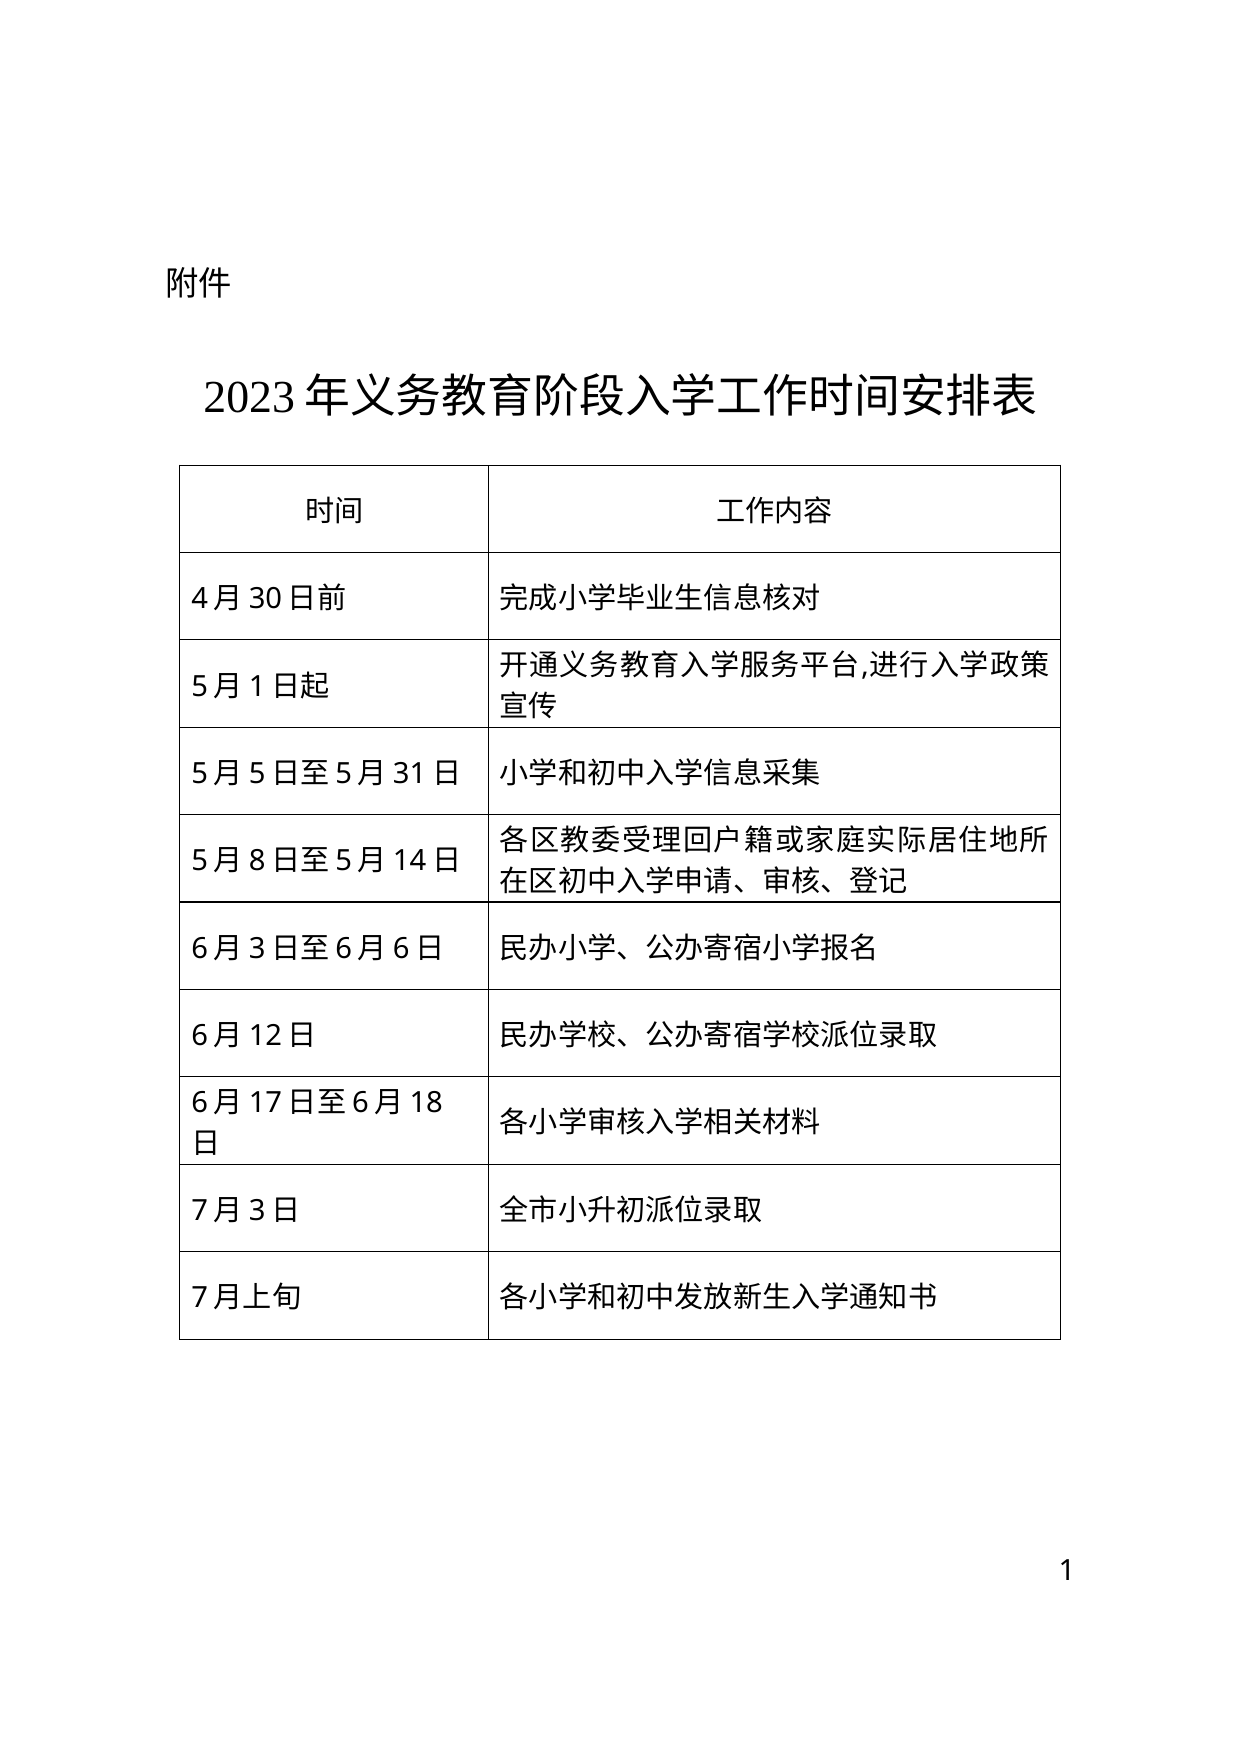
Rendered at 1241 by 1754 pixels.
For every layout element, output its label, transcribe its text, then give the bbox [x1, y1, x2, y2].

text 附件 [165, 249, 1075, 307]
table_cell 全市小升初派位录取 [489, 1165, 1060, 1251]
table_cell 7月上旬 [180, 1252, 488, 1338]
text 2023年义务教育阶段入学工作时间安排表 [165, 365, 1075, 424]
table_cell 民办小学、公办寄宿小学报名 [489, 903, 1060, 989]
table_cell 小学和初中入学信息采集 [489, 728, 1060, 814]
table_cell 完成小学毕业生信息核对 [489, 553, 1060, 639]
table_cell 5月1日起 [180, 640, 488, 727]
table_cell 5月5日至5月31日 [180, 728, 488, 814]
table_cell 7月3日 [180, 1165, 488, 1251]
table_cell 4月30日前 [180, 553, 488, 639]
table_cell 6月3日至6月6日 [180, 903, 488, 989]
table_cell 6月17日至6月18日 [180, 1077, 488, 1164]
table_header 时间 [180, 466, 488, 552]
table_cell 各区教委受理回户籍或家庭实际居住地所在区初中入学申请、审核、登记 [489, 815, 1060, 901]
table_header 工作内容 [489, 466, 1060, 552]
table_cell 开通义务教育入学服务平台,进行入学政策宣传 [489, 640, 1060, 727]
table_cell 5月8日至5月14日 [180, 815, 488, 901]
table_cell 各小学和初中发放新生入学通知书 [489, 1252, 1060, 1338]
table_cell 各小学审核入学相关材料 [489, 1077, 1060, 1164]
table_cell 6月12日 [180, 990, 488, 1076]
table_cell 民办学校、公办寄宿学校派位录取 [489, 990, 1060, 1076]
